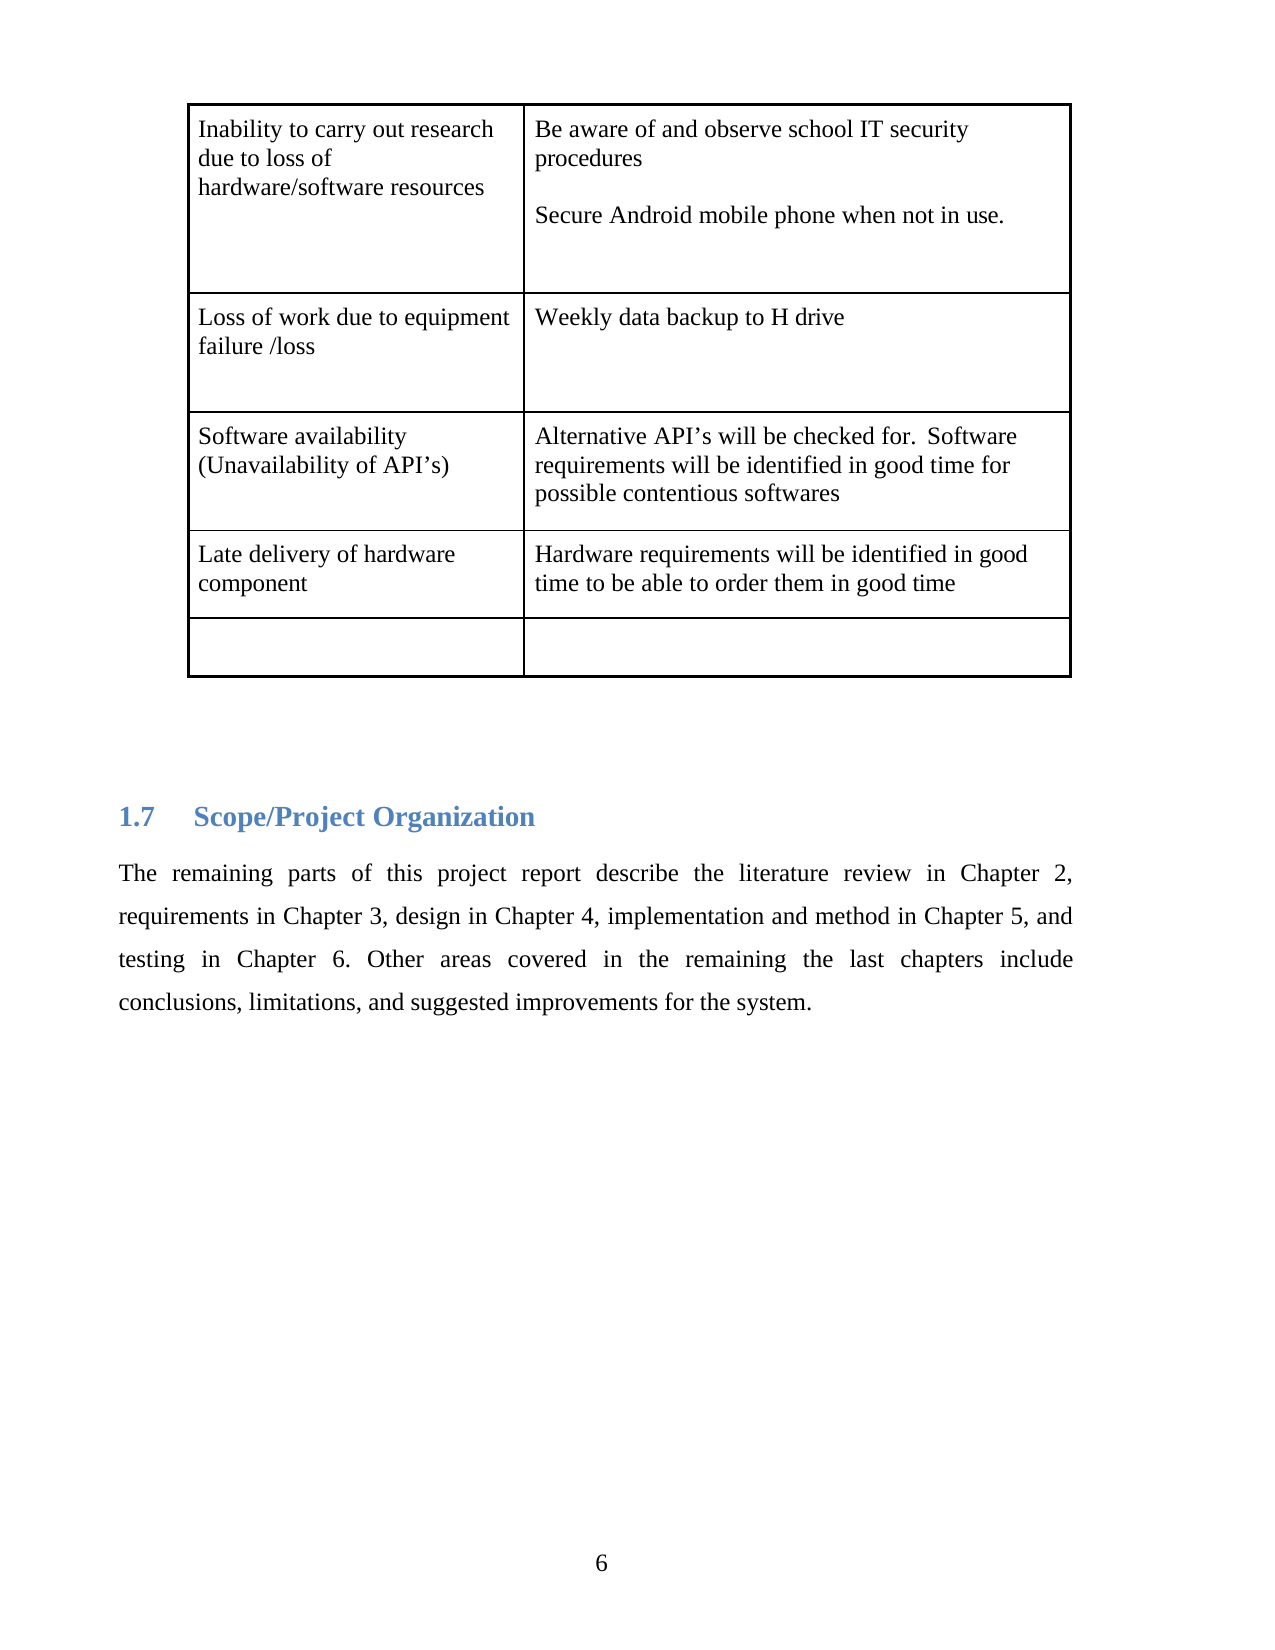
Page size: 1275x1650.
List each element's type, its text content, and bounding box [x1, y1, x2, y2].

subtitle Scope/Project Organization [118, 799, 1221, 833]
table_cell [525, 619, 1069, 674]
table_cell Weekly data backup to H drive [525, 294, 1069, 411]
table_cell Software availability (Unavailability of API’s) [190, 413, 523, 530]
table_cell Loss of work due to equipment failure /loss [190, 294, 523, 411]
text The remaining parts of this project report describe the literature review in Chapter 2, requirements in Chapter 3, design in Chapter 4, implementation and method in Chapter 5, and testing in Chapter 6. Other areas covered in the remaining the last chapters include conclusions, limitations, and suggested improvements for the system. [118, 858, 1074, 1016]
table_cell Late delivery of hardware component [190, 531, 523, 617]
table_header Inability to carry out research due to loss of hardware/software resources [190, 106, 523, 292]
table_header Be aware of and observe school IT security procedures Secure Android mobile phone when not in use. [525, 106, 1069, 292]
table_cell [190, 619, 523, 674]
table_cell Hardware requirements will be identified in good time to be able to order them in good time [525, 531, 1069, 617]
table_cell Alternative API’s will be checked for. Software requirements will be identified in good time for possible contentious softwares [525, 413, 1069, 530]
